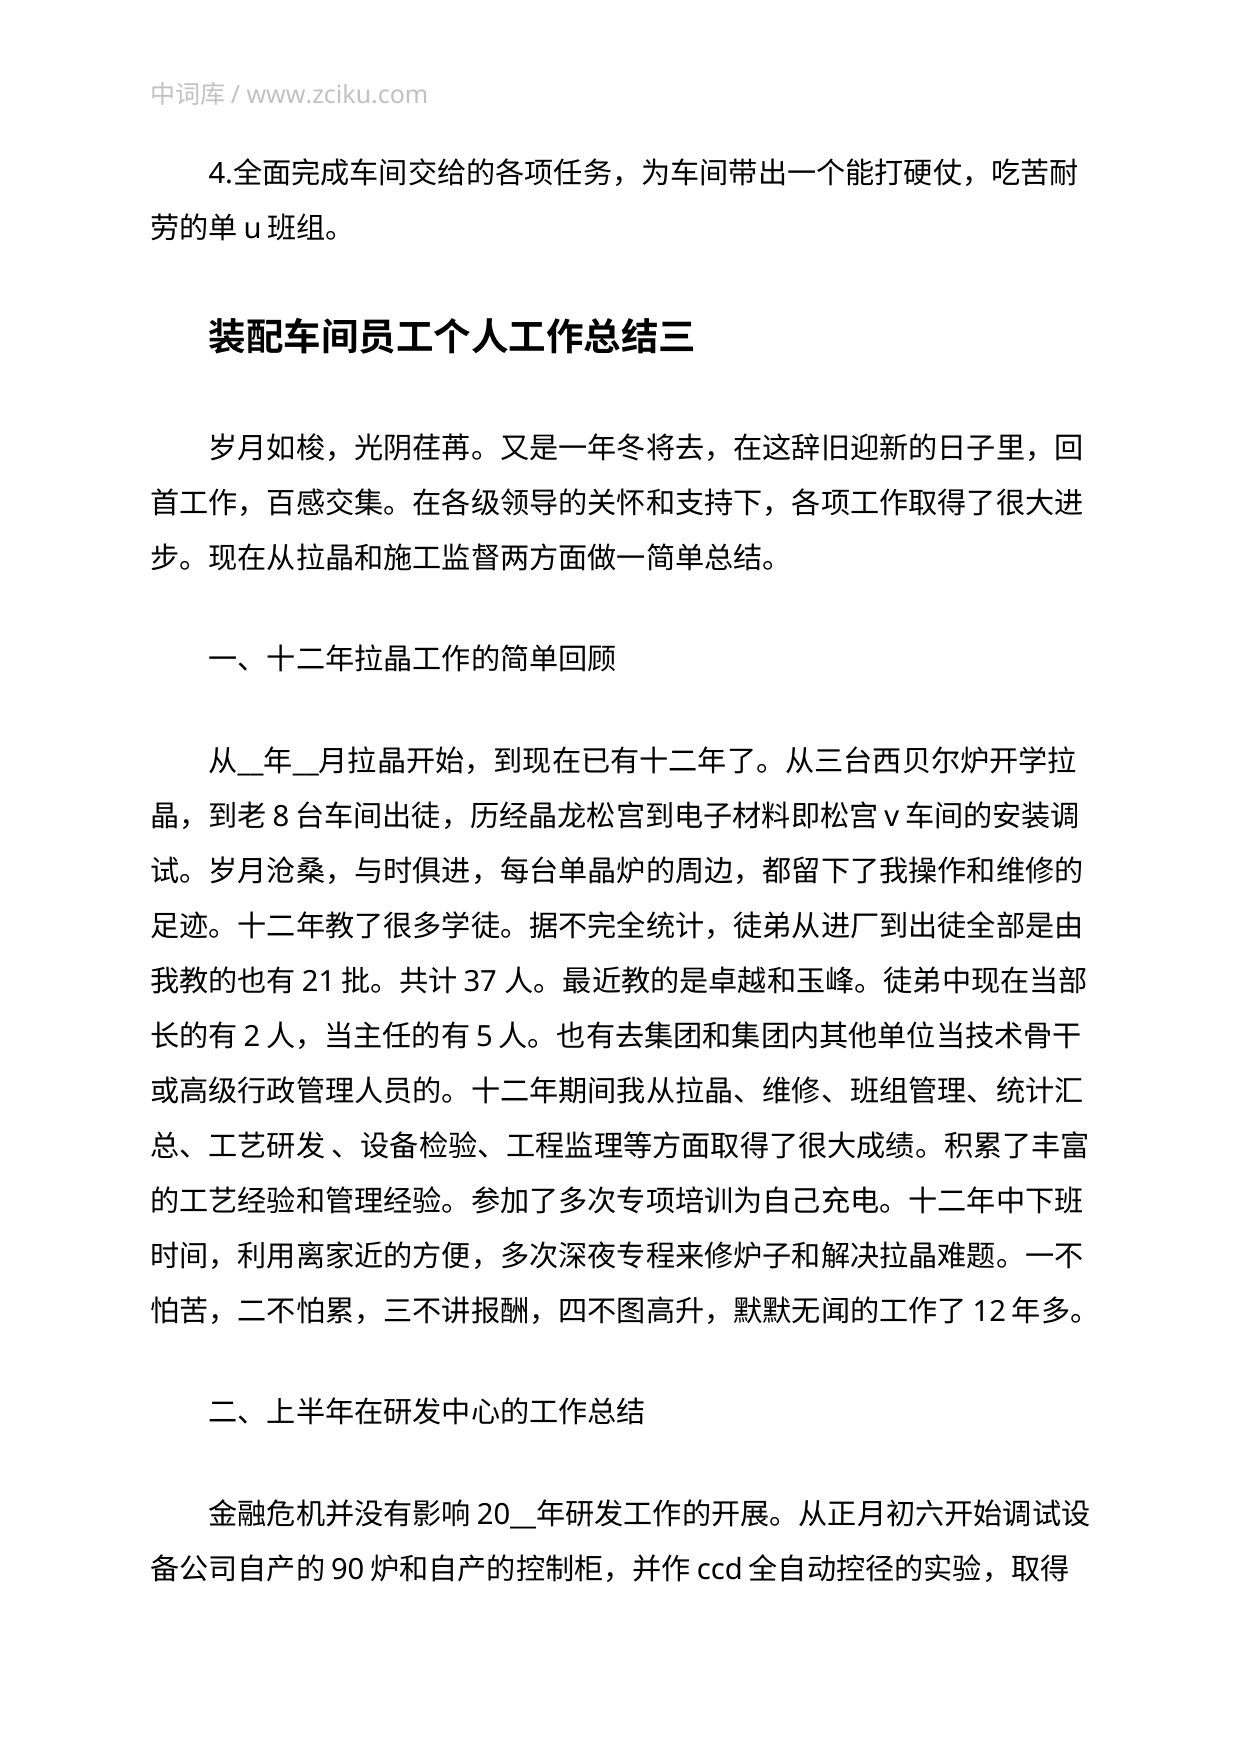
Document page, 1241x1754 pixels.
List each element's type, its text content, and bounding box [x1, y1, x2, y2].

text 4.全面完成车间交给的各项任务，为车间带出一个能打硬仗，吃苦耐劳的单u班组。 [150, 150, 1090, 247]
text 二、上半年在研发中心的工作总结 [150, 1389, 1090, 1431]
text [150, 1491, 1090, 1588]
text 一、十二年拉晶工作的简单回顾 [150, 636, 1090, 678]
text 从__年__月拉晶开始，到现在已有十二年了。从三台西贝尔炉开学拉晶，到老8台车间出徒，历经晶龙松宫到电子材料即松宫v车间的安装调试。岁月沧桑，与时俱进，每台单晶炉的周边，都留下了我操作和维修的足迹。十二年教了很多学徒。据不完全统计，徒弟从进厂到出徒全部是由我教的也有21批。共计37 人。最近教的是卓越和玉峰。徒弟中现在当部长的有2人，当主任的有5人。也有去集团和集团内其他单位当技术骨干或高级行政管理人员的。十二年期间我从拉晶、维修、班组管理、统计汇总、工艺研发 、设备检验、工程监理等方面取得了很大成绩。积累了丰富的工艺经验和管理经验。参加了多次专项培训为自己充电。十二年中下班时间，利用离家近的方便，多次深夜专程来修炉子和解决拉晶难题。一不怕苦，二不怕累，三不讲报酬，四不图高升，默默无闻的工作了12年多。 [150, 738, 1090, 1329]
text 岁月如梭，光阴荏苒。又是一年冬将去，在这辞旧迎新的日子里，回首工作，百感交集。在各级领导的关怀和支持下，各项工作取得了很大进步。现在从拉晶和施工监督两方面做一简单总结。 [150, 424, 1090, 576]
text 装配车间员工个人工作总结三 [150, 307, 1090, 361]
